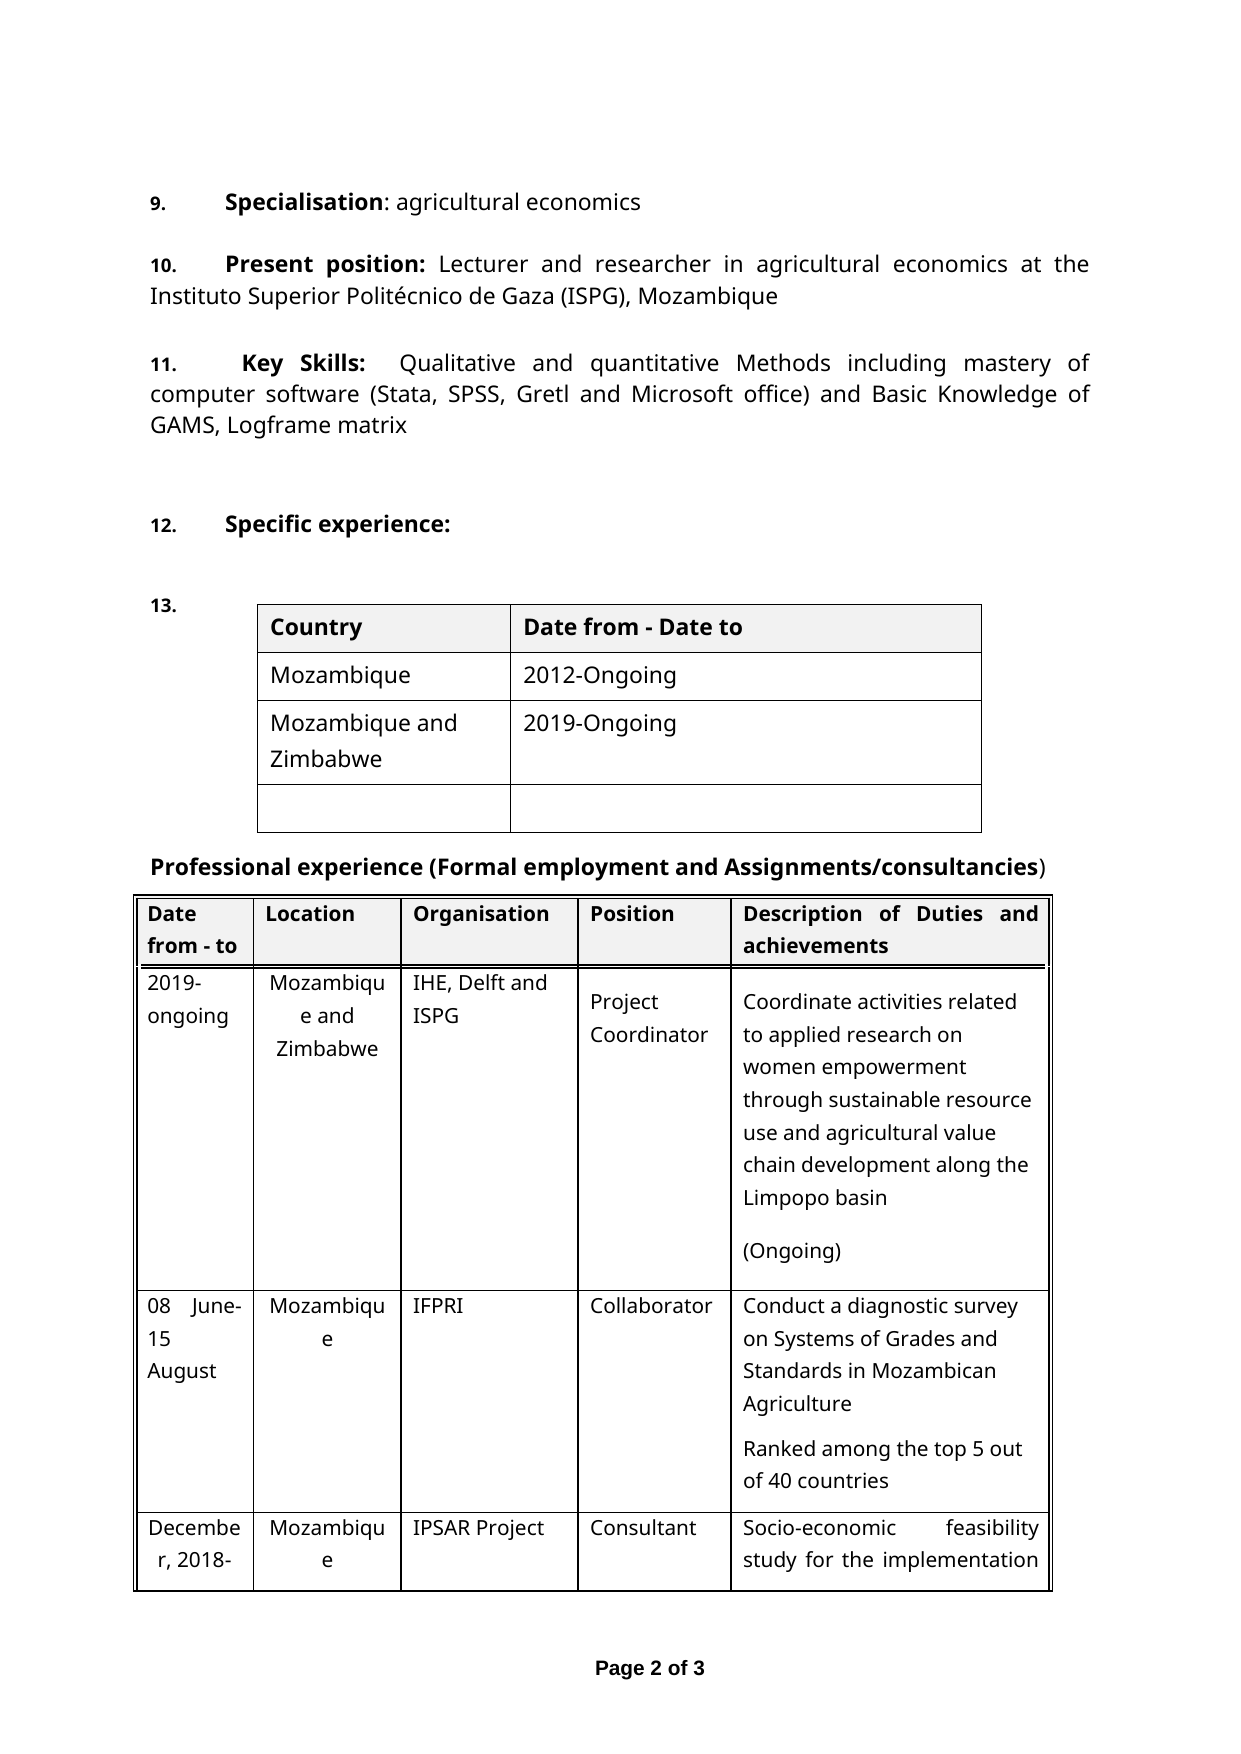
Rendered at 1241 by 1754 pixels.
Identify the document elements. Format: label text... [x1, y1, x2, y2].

table_cell Mozambique [258, 653, 510, 700]
table_header Country [258, 605, 510, 652]
table_cell 2019-ongoing [135, 964, 253, 1289]
list Specific experience: [150, 508, 1090, 539]
list Present position: Lecturer and researcher in agricultural economics at the Instituto Superior Politécnico de Gaza (ISPG), Mozambique [150, 248, 1090, 311]
table_cell Mozambique and Zimbabwe [254, 969, 400, 1289]
table_cell IHE, Delft and ISPG [402, 969, 577, 1289]
table_cell Mozambique [254, 1291, 400, 1511]
table_cell Conduct a diagnostic survey on Systems of Grades and Standards in Mozambican Agriculture Ranked among the top 5 out of 40 countries [732, 1291, 1048, 1511]
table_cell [732, 1513, 1048, 1590]
table_header Date from - to [138, 899, 253, 964]
table_header Position [579, 899, 730, 964]
list Specialisation: agricultural economics [150, 186, 1090, 217]
table_cell 2012-Ongoing [511, 653, 981, 700]
table_cell [258, 785, 510, 832]
table_cell Project Coordinator [579, 969, 730, 1289]
list Professional experience (Formal employment and Assignments/consultancies) [150, 587, 1090, 882]
table_cell IFPRI [402, 1291, 577, 1511]
table_cell Coordinate activities related to applied research on women empowerment through sustainable resource use and agricultural value chain development along the Limpopo basin (Ongoing) [732, 964, 1051, 1289]
table_cell IPSAR Project [402, 1513, 577, 1590]
table_header Organisation [402, 899, 577, 964]
table_header Description of Duties and achievements [732, 899, 1048, 964]
table_cell December, 2018-March, 2019 [138, 1513, 253, 1590]
table_cell [511, 785, 981, 832]
table_header Location [254, 899, 400, 964]
table_cell Collaborator [579, 1291, 730, 1511]
table_header Date from - Date to [511, 605, 981, 652]
table_cell Mozambique [254, 1513, 400, 1590]
list Key Skills: Qualitative and quantitative Methods including mastery of computer software (Stata, SPSS, Gretl and Microsoft office) and Basic Knowledge of GAMS, Logframe matrix [150, 347, 1090, 441]
table_cell 2019-Ongoing [511, 701, 981, 784]
table_cell Mozambique and Zimbabwe [258, 701, 510, 784]
table_cell 08 June-15 August [138, 1291, 253, 1511]
table_cell Consultant [579, 1513, 730, 1590]
